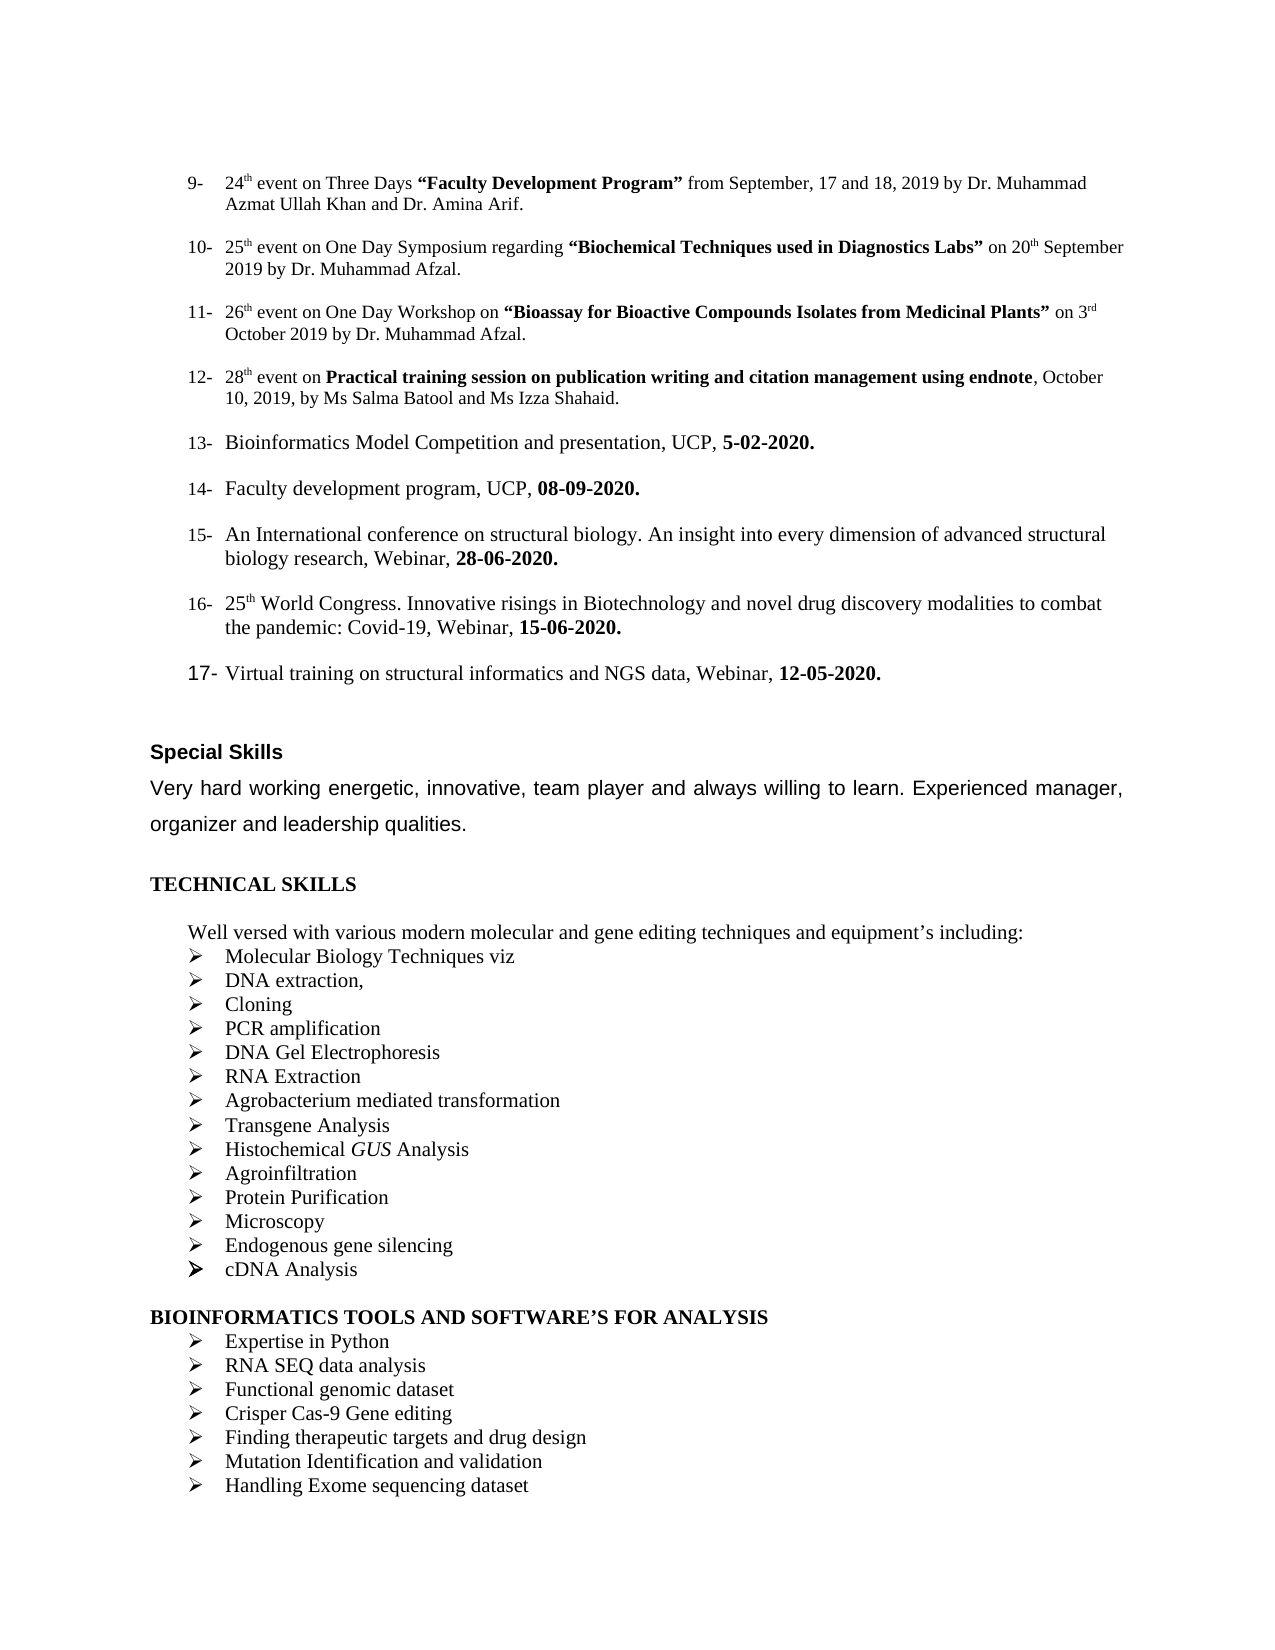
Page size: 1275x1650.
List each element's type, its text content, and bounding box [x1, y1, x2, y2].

list RNA Extraction [187, 1064, 1125, 1088]
list Virtual training on structural informatics and NGS data, Webinar, 12-05-2020. [187, 661, 1125, 685]
text Well versed with various modern molecular and gene editing techniques and equipment’s including: [150, 920, 1125, 944]
list Molecular Biology Techniques viz [187, 944, 1125, 968]
list Faculty development program, UCP, 08-09-2020. [187, 476, 1125, 500]
list Agrobacterium mediated transformation [187, 1088, 1125, 1112]
list Functional genomic dataset [187, 1377, 1125, 1401]
list Cloning [187, 992, 1125, 1016]
list 28th event on Practical training session on publication writing and citation management using endnote, October 10, 2019, by Ms Salma Batool and Ms Izza Shahaid. [187, 366, 1125, 409]
list Endogenous gene silencing [187, 1233, 1125, 1257]
list PCR amplification [187, 1016, 1125, 1040]
list Agroinfiltration [187, 1161, 1125, 1185]
subtitle TECHNICAL SKILLS [150, 872, 1125, 896]
list 24th event on Three Days “Faculty Development Program” from September, 17 and 18, 2019 by Dr. Muhammad Azmat Ullah Khan and Dr. Amina Arif. [524, 172, 1125, 215]
list Protein Purification [187, 1185, 1125, 1209]
list Finding therapeutic targets and drug design [187, 1425, 1125, 1449]
list RNA SEQ data analysis [187, 1353, 1125, 1377]
list Mutation Identification and validation [187, 1449, 1125, 1473]
text Very hard working energetic, innovative, team player and always willing to learn. Experienced manager, organizer and leadership qualities. [150, 776, 1125, 836]
list Microscopy [187, 1209, 1125, 1233]
list An International conference on structural biology. An insight into every dimension of advanced structural biology research, Webinar, 28-06-2020. [187, 522, 1125, 570]
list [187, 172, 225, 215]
list Bioinformatics Model Competition and presentation, UCP, 5-02-2020. [187, 430, 1125, 454]
list DNA extraction, [187, 968, 1125, 992]
list 25th World Congress. Innovative risings in Biotechnology and novel drug discovery modalities to combat the pandemic: Covid-19, Webinar, 15-06-2020. [187, 591, 1125, 639]
list Histochemical GUS Analysis [187, 1137, 1125, 1161]
list Handling Exome sequencing dataset [187, 1473, 1125, 1497]
list cDNA Analysis [187, 1257, 1125, 1281]
list Transgene Analysis [187, 1112, 1125, 1137]
list 26th event on One Day Workshop on “Bioassay for Bioactive Compounds Isolates from Medicinal Plants” on 3rd October 2019 by Dr. Muhammad Afzal. [187, 301, 1125, 344]
list DNA Gel Electrophoresis [187, 1040, 1125, 1064]
text BIOINFORMATICS TOOLS AND SOFTWARE’S FOR ANALYSIS [150, 1305, 1125, 1329]
text Special Skills [37, 740, 1125, 764]
list Crisper Cas-9 Gene editing [187, 1401, 1125, 1425]
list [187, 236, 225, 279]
list 25th event on One Day Symposium regarding “Biochemical Techniques used in Diagnostics Labs” on 20th September 2019 by Dr. Muhammad Afzal. [461, 236, 1125, 279]
list Expertise in Python [187, 1329, 1125, 1353]
